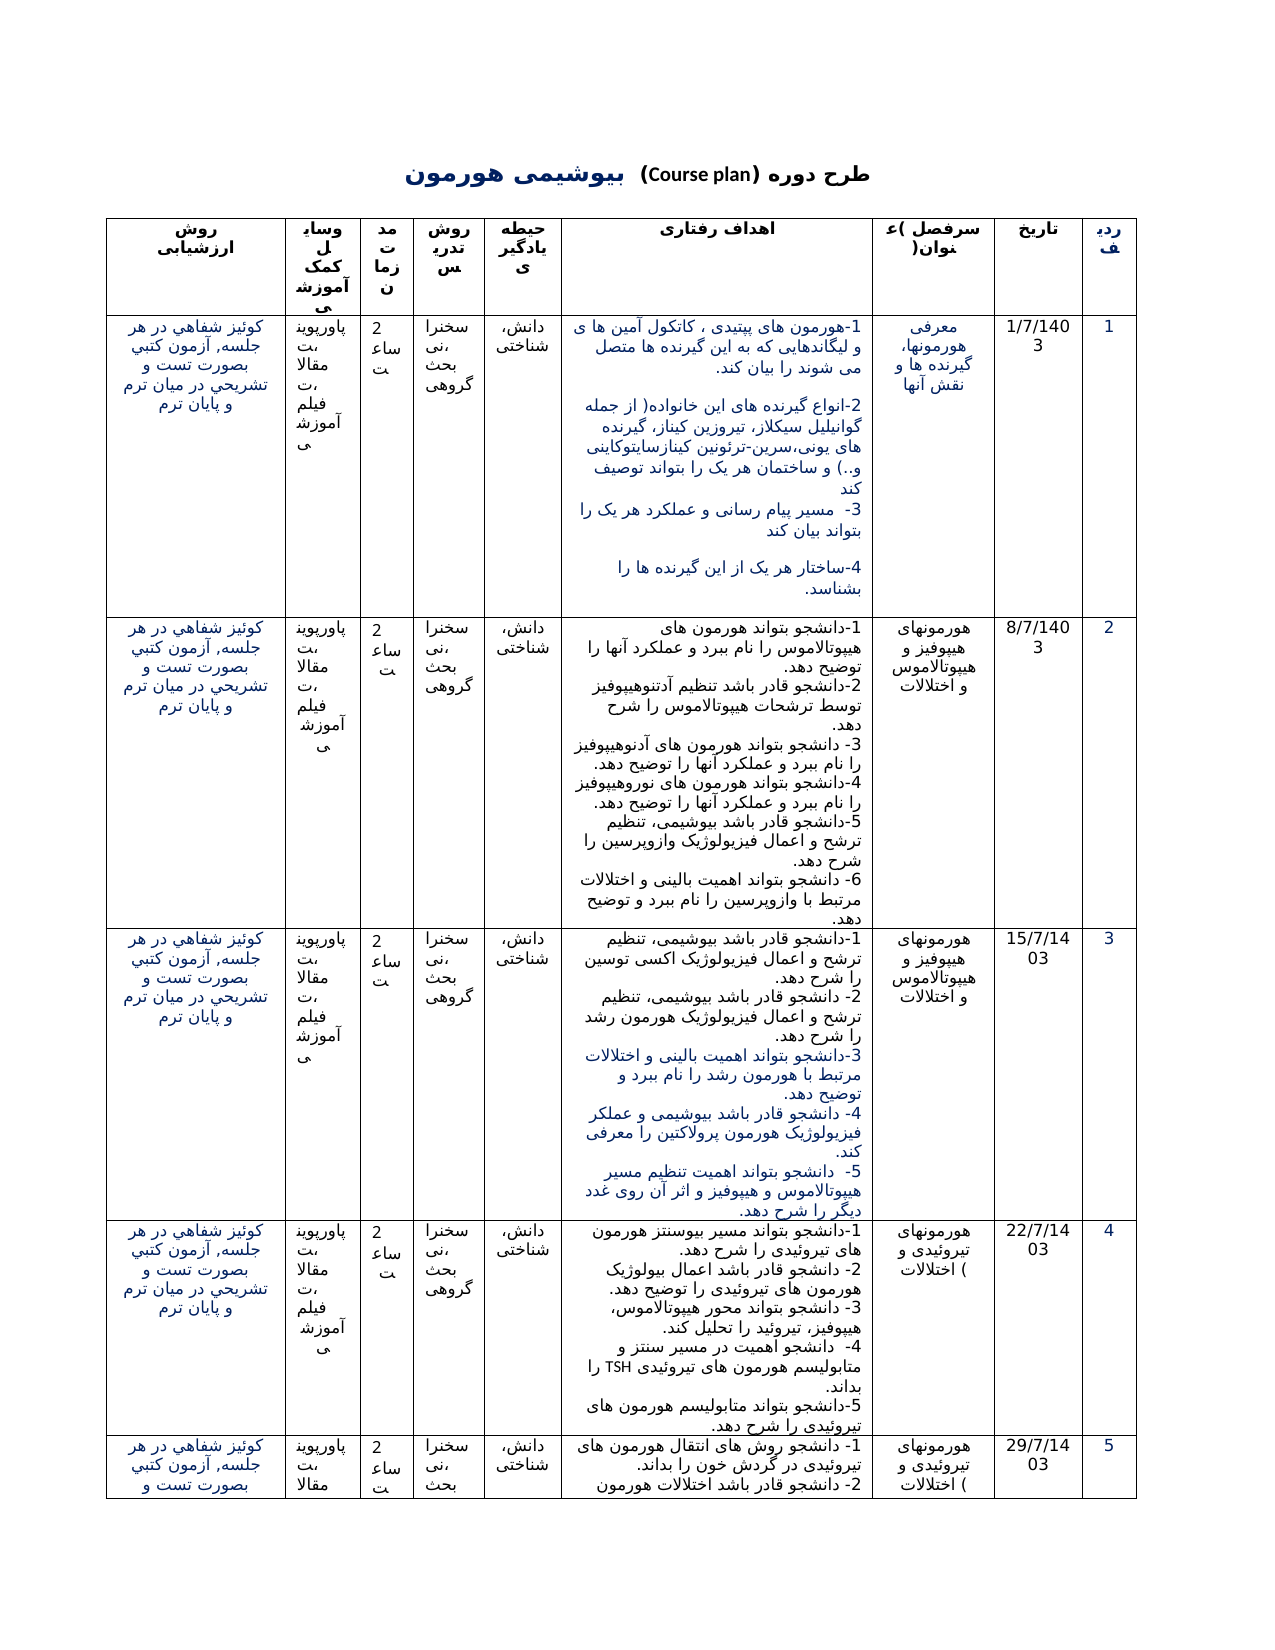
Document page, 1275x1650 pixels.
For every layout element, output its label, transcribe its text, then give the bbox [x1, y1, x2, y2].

table_cell 2 ساعت [361, 316, 413, 617]
table_header وسایل کمک آموزشی [286, 219, 360, 315]
table_cell 4 [1083, 1221, 1136, 1435]
table_header ردیف [1083, 219, 1136, 315]
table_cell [562, 1436, 872, 1497]
table_cell 15/7/1403 [995, 929, 1082, 1220]
table_cell كوئيز شفاهي در هر جلسه, آزمون كتبي بصورت تست و تشريحي در ميان ترم و پايان ترم [107, 316, 285, 617]
text طرح دوره (Course plan) بیوشیمی هورمون [150, 158, 1125, 187]
table_cell پاورپوینت، مقالات، فیلم آموزشی [286, 618, 360, 928]
table_cell 2 ساعت [361, 1221, 413, 1435]
table_cell دانش، شناختی [485, 316, 561, 617]
table_cell 1/7/1403 [995, 316, 1082, 617]
table_cell دانش، شناختی [485, 929, 561, 1220]
table_header روش تدریس [414, 219, 484, 315]
table_cell سخنرانی، بحث گروهی [414, 618, 484, 928]
table_cell هورمونهای تیروئیدی و ) اختلالات [873, 1221, 994, 1435]
table_cell كوئيز شفاهي در هر جلسه, آزمون كتبي بصورت تست و تشريحي در ميان ترم و پايان ترم [107, 618, 285, 928]
table_cell 22/7/1403 [995, 1221, 1082, 1435]
table_cell 2 ساعت [361, 929, 413, 1220]
table_cell 29/7/1403 [995, 1436, 1082, 1497]
table_cell كوئيز شفاهي در هر جلسه, آزمون كتبي بصورت تست و تشريحي در ميان ترم و پايان ترم [107, 929, 285, 1220]
table_cell دانش، شناختی [485, 1221, 561, 1435]
table_cell دانش، شناختی [485, 1436, 561, 1497]
table_cell سخنرانی، بحث گروهی [414, 929, 484, 1220]
table_cell 1-دانشجو قادر باشد بیوشیمی، تنظیم ترشح و اعمال فیزیولوژیک اکسی توسین را شرح دهد. 2- دانشجو قادر باشد بیوشیمی، تنظیم ترشح و اعمال فیزیولوژیک هورمون رشد را شرح دهد. 3-دانشجو بتواند اهمیت بالینی و اختلالات مرتبط با هورمون رشد را نام ببرد و توضیح دهد. 4- دانشجو قادر باشد بیوشیمی و عملكر فیزیولوژیک هورمون پرولاکتین را معرفی کند. 5- دانشجو بتواند اهمیت تنظیم مسیر هیپوتالاموس و هیپوفیز و اثر آن روی غدد دیگر را شرح دهد. [562, 929, 872, 1220]
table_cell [873, 1436, 994, 1497]
table_cell هورمونهای هیپوفیز و هیپوتالاموس و اختلالات [873, 618, 994, 928]
table_cell 5 [1083, 1436, 1136, 1497]
table_cell پاورپوینت، مقالات، فیلم آموزشی [286, 929, 360, 1220]
table_header اهداف رفتاری [562, 219, 872, 315]
table_cell 2 ساعت [361, 618, 413, 928]
table_cell 1 [1083, 316, 1136, 617]
table_cell سخنرانی، بحث گروهی [414, 316, 484, 617]
table_header تاریخ [995, 219, 1082, 315]
table_cell 3 [1083, 929, 1136, 1220]
table_header روش ارزشیابی [107, 219, 285, 315]
table_cell پاورپوینت، مقالات، فیلم آموزشی [286, 316, 360, 617]
table_cell سخنرانی، بحث گروهی [414, 1436, 484, 1497]
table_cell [286, 1436, 360, 1497]
table_cell 1-هورمون های پپتیدی ، کاتکول آمین ها ی و لیگاندهایی که به این گیرنده ها متصل می شوند را بیان کند. 2-انواع گیرنده های این خانواده( از جمله گوانیلیل سیکلاز، تیروزین کیناز، گیرنده های یونی،سرین-ترئونین کینازسایتوکاینی و..) و ساختمان هر یک را بتواند توصیف کند 3- مسیر پیام رسانی و عملکرد هر یک را بتواند بیان کند 4-ساختار هر یک از این گیرنده ها را بشناسد. [562, 316, 872, 617]
table_cell معرفی هورمونها، گیرنده ها و نقش آنها [873, 316, 994, 617]
table_cell پاورپوینت، مقالات، فیلم آموزشی [286, 1221, 360, 1435]
table_cell 1-دانشجو بتواند مسیر بیوسنتز هورمون های تیروئیدی را شرح دهد. 2- دانشجو قادر باشد اعمال بیولوژیک هورمون های تیروئیدی را توضیح دهد. 3- دانشجو بتواند محور هیپوتالاموس، هیپوفیز، تیروئید را تحلیل کند. 4- دانشجو اهمیت در مسیر سنتز و متابولیسم هورمون های تیروئیدی TSH را بداند. 5-دانشجو بتواند متابولیسم هورمون های تیروئیدی را شرح دهد. [562, 1221, 872, 1435]
table_cell 2 [1083, 618, 1136, 928]
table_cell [107, 1436, 285, 1497]
table_cell دانش، شناختی [485, 618, 561, 928]
table_header حیطه یادگیری [485, 219, 561, 315]
table_header سرفصل )عنوان( [873, 219, 994, 315]
table_cell هورمونهای هیپوفیز و هیپوتالاموس و اختلالات [873, 929, 994, 1220]
table_cell سخنرانی، بحث گروهی [414, 1221, 484, 1435]
table_cell 1-دانشجو بتواند هورمون های هیپوتالاموس را نام ببرد و عملكرد آنها را توضیح دهد. 2-دانشجو قادر باشد تنظیم آدتنوهیپوفیز توسط ترشحات هیپوتالاموس را شرح دهد. 3- دانشجو بتواند هورمون های آدنوهیپوفیز را نام ببرد و عملكرد آنها را توضیح دهد. 4-دانشجو بتواند هورمون های نوروهیپوفیز را نام ببرد و عملكرد آنها را توضیح دهد. 5-دانشجو قادر باشد بیوشیمی، تنظیم ترشح و اعمال فیزیولوژیک وازوپرسین را شرح دهد. 6- دانشجو بتواند اهمیت بالینی و اختلالات مرتبط با وازوپرسین را نام ببرد و توضیح دهد. [562, 618, 872, 928]
table_cell 2 ساعت [361, 1436, 413, 1497]
table_cell كوئيز شفاهي در هر جلسه, آزمون كتبي بصورت تست و تشريحي در ميان ترم و پايان ترم [107, 1221, 285, 1435]
table_header مدت زمان [361, 219, 413, 315]
table_cell 8/7/1403 [995, 618, 1082, 928]
